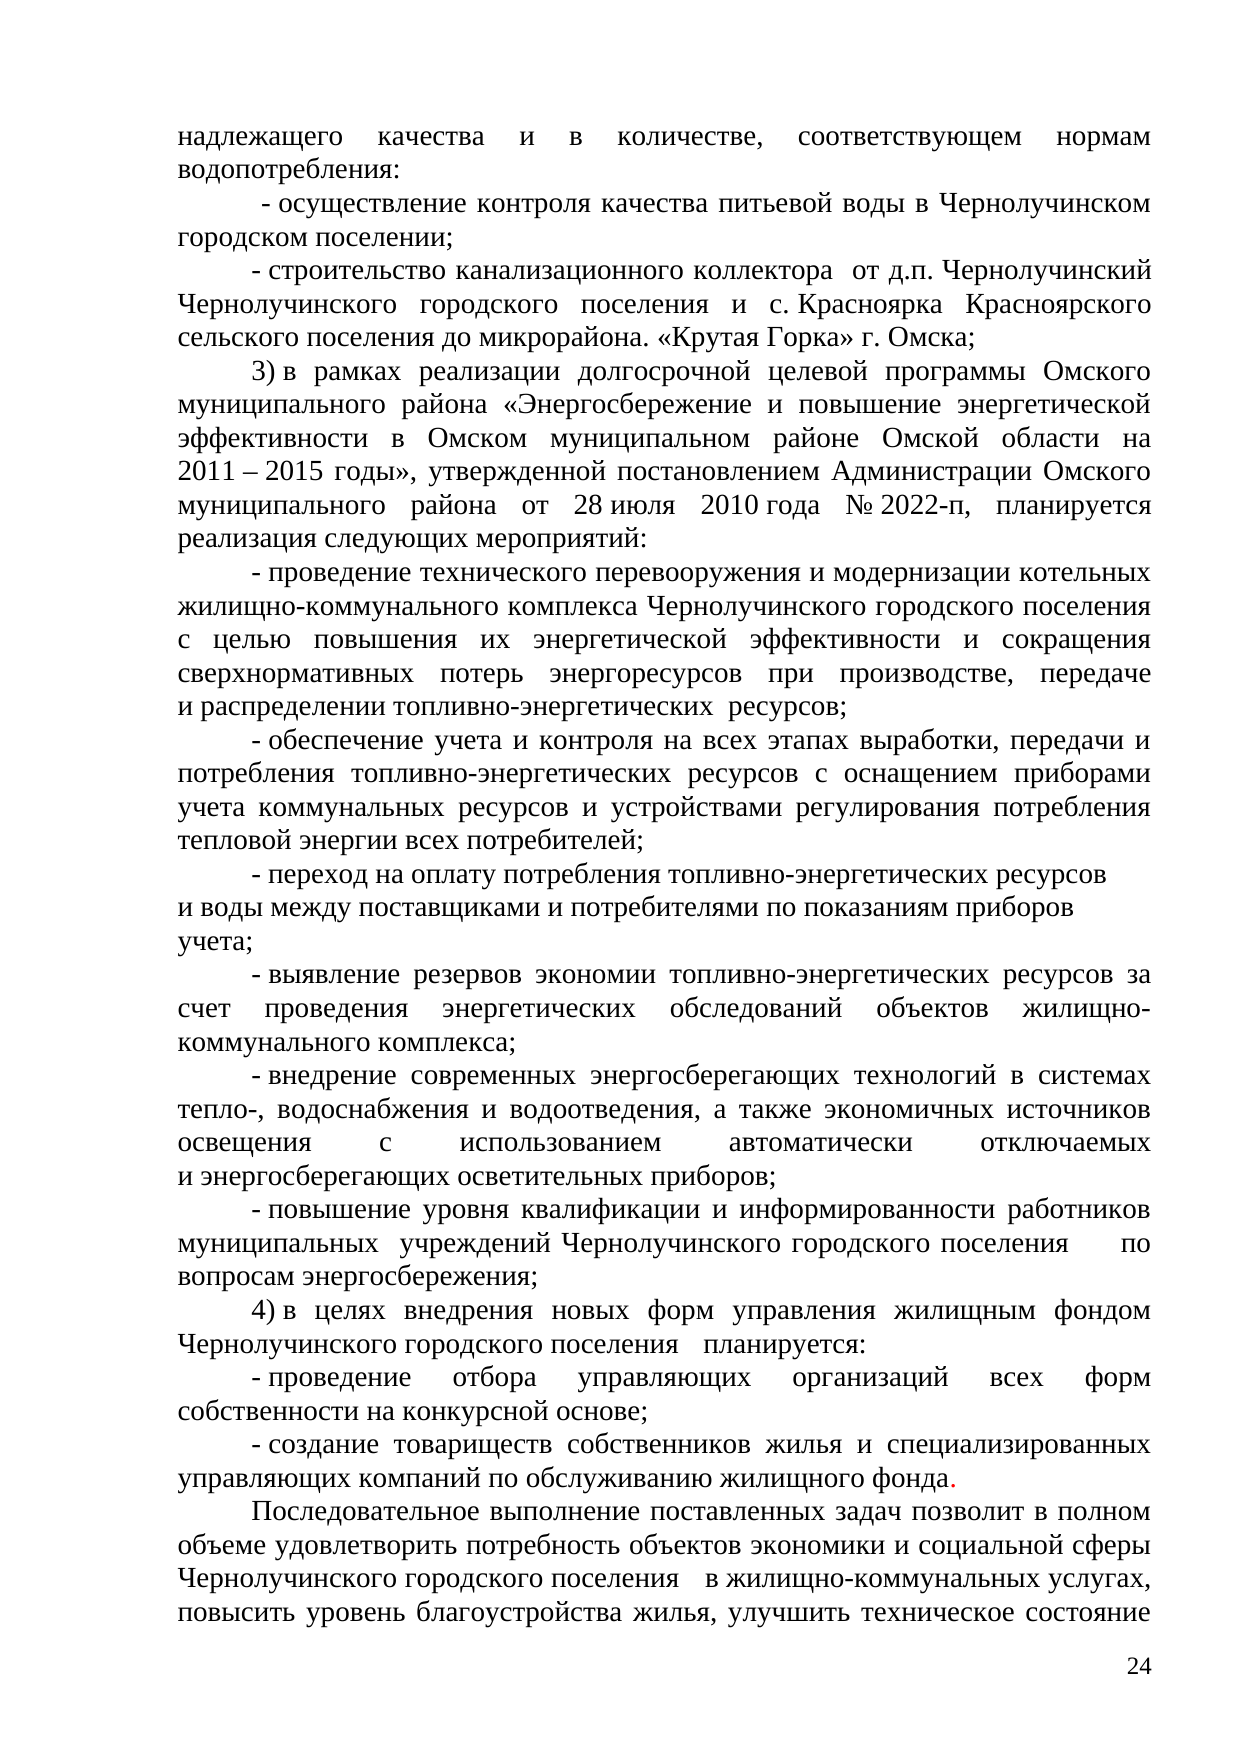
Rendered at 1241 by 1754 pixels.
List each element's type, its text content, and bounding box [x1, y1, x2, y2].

text - переход на оплату потребления топливно-энергетических ресурсов и воды между поставщиками и потребителями по показаниям приборов учета; [177, 856, 1152, 957]
text - проведение технического перевооружения и модернизации котельных жилищно-коммунального комплекса Чернолучинского городского поселения с целью повышения их энергетической эффективности и сокращения сверхнормативных потерь энергоресурсов при производстве, передаче и распределении топливно-энергетических ресурсов; [177, 554, 1152, 722]
text - создание товариществ собственников жилья и специализированных управляющих компаний по обслуживанию жилищного фонда. [177, 1426, 1152, 1493]
text - строительство канализационного коллектора от д.п. Чернолучинский Чернолучинского городского поселения и с. Красноярка Красноярского сельского поселения до микрорайона. «Крутая Горка» г. Омска; [177, 252, 1152, 353]
text - осуществление контроля качества питьевой воды в Чернолучинском городском поселении; [177, 185, 1152, 252]
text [177, 118, 1152, 185]
text - внедрение современных энергосберегающих технологий в системах тепло-, водоснабжения и водоотведения, а также экономичных источников освещения с использованием автоматически отключаемых и энергосберегающих осветительных приборов; [177, 1057, 1152, 1191]
text 4) в целях внедрения новых форм управления жилищным фондом Чернолучинского городского поселения планируется: [177, 1292, 1152, 1359]
text - обеспечение учета и контроля на всех этапах выработки, передачи и потребления топливно-энергетических ресурсов с оснащением приборами учета коммунальных ресурсов и устройствами регулирования потребления тепловой энергии всех потребителей; [177, 722, 1152, 856]
text - проведение отбора управляющих организаций всех форм собственности на конкурсной основе; [177, 1359, 1152, 1426]
text 3) в рамках реализации долгосрочной целевой программы Омского муниципального района «Энергосбережение и повышение энергетической эффективности в Омском муниципальном районе Омской области на 2011 – 2015 годы», утвержденной постановлением Администрации Омского муниципального района от 28 июля 2010 года № 2022-п, планируется реализация следующих мероприятий: [177, 353, 1152, 554]
text - повышение уровня квалификации и информированности работников муниципальных учреждений Чернолучинского городского поселения по вопросам энергосбережения; [177, 1191, 1152, 1292]
text - выявление резервов экономии топливно-энергетических ресурсов за счет проведения энергетических обследований объектов жилищно-коммунального комплекса; [177, 957, 1152, 1057]
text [177, 1493, 1152, 1628]
